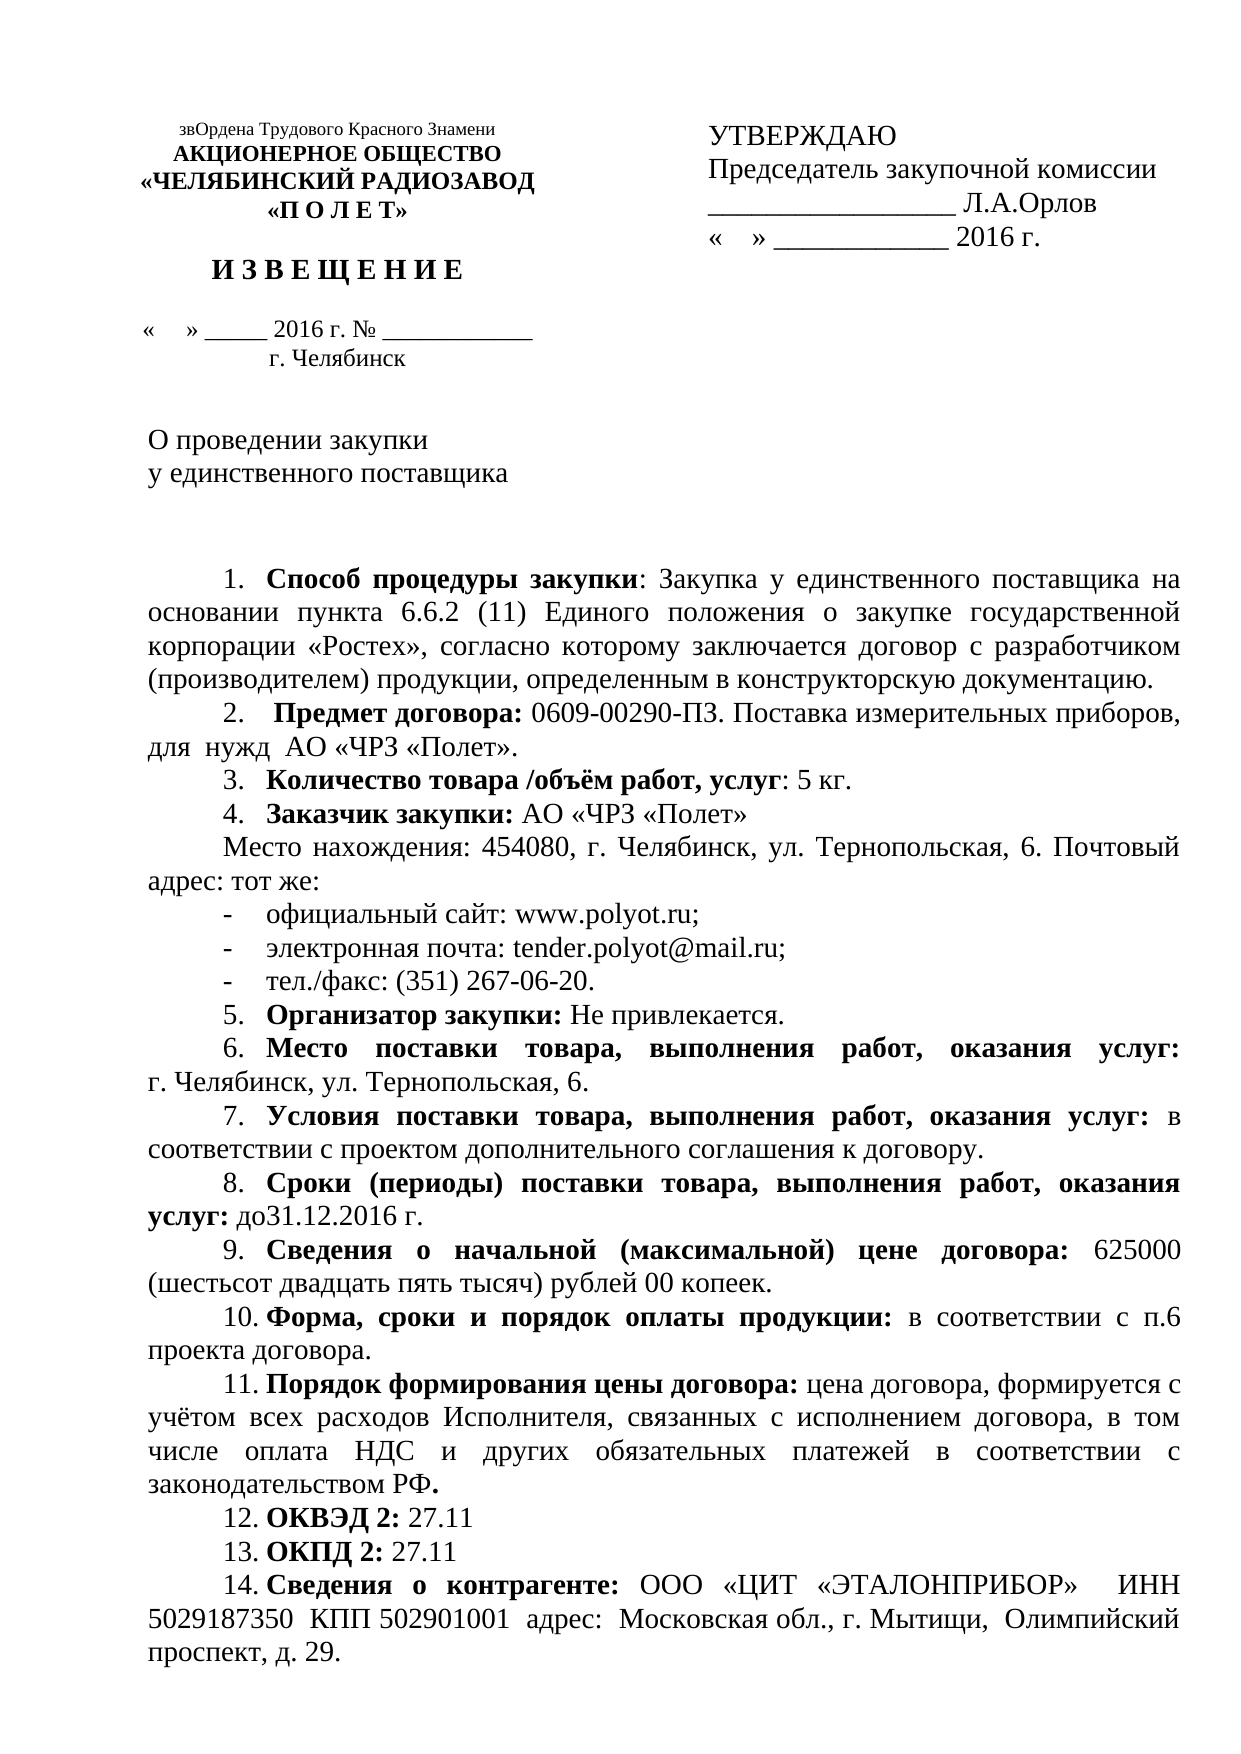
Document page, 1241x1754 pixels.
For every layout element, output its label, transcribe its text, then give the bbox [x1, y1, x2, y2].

list Сроки (периоды) поставки товара, выполнения работ, оказания услуг: до31.12.2016 г. [148, 1165, 1181, 1232]
list ОКПД 2: 27.11 [148, 1534, 1181, 1567]
list электронная почта: tender.polyot@mail.ru; [223, 930, 1181, 963]
list Место поставки товара, выполнения работ, оказания услуг: г. Челябинск, ул. Тернопольская, 6. [148, 1031, 1181, 1098]
text Место нахождения: 454080, г. Челябинск, ул. Тернопольская, 6. Почтовый адрес: тот же: [148, 829, 1181, 896]
table_header УТВЕРЖДАЮ Председатель закупочной комиссии _________________ Л.А.Орлов « » ____________ 2016 г. [549, 118, 1205, 372]
list Способ процедуры закупки: Закупка у единственного поставщика на основании пункта 6.6.2 (11) Единого положения о закупке государственной корпорации «Ростех», согласно которому заключается договор с разработчиком (производителем) продукции, определенным в конструкторскую документацию. [148, 561, 1181, 695]
list Организатор закупки: Не привлекается. [148, 997, 1181, 1031]
list Условия поставки товара, выполнения работ, оказания услуг: в соответствии с проектом дополнительного соглашения к договору. [148, 1098, 1181, 1165]
list Порядок формирования цены договора: цена договора, формируется с учётом всех расходов Исполнителя, связанных с исполнением договора, в том числе оплата НДС и других обязательных платежей в соответствии с законодательством РФ. [148, 1366, 1181, 1500]
text О проведении закупки у единственного поставщика [148, 422, 1181, 489]
list Сведения о начальной (максимальной) цене договора: 625000 (шестьсот двадцать пять тысяч) рублей 00 копеек. [148, 1232, 1181, 1299]
list официальный сайт: www.polyot.ru; [223, 896, 1181, 930]
table_header звОрдена Трудового Красного Знамени АКЦИОНЕРНОЕ ОБЩЕСТВО «ЧЕЛЯБИНСКИЙ РАДИОЗАВОД «П О Л Е Т» И З В Е Щ Е Н И Е « » _____ 2016 г. № ____________ г. Челябинск [125, 118, 549, 372]
list ОКВЭД 2: 27.11 [148, 1500, 1181, 1534]
list Предмет договора: 0609-00290-ПЗ. Поставка измерительных приборов, для нужд АО «ЧРЗ «Полет». [148, 695, 1181, 762]
list Заказчик закупки: АО «ЧРЗ «Полет» [148, 796, 1181, 829]
list Форма, сроки и порядок оплаты продукции: в соответствии с п.6 проекта договора. [148, 1299, 1181, 1366]
list Количество товара /объём работ, услуг: 5 кг. [148, 762, 1181, 796]
list тел./факс: (351) 267-06-20. [223, 963, 1181, 997]
list Сведения о контрагенте: ООО «ЦИТ «ЭТАЛОНПРИБОР» ИНН 5029187350 КПП 502901001 адрес: Московская обл., г. Мытищи, Олимпийский проспект, д. 29. [148, 1567, 1181, 1668]
